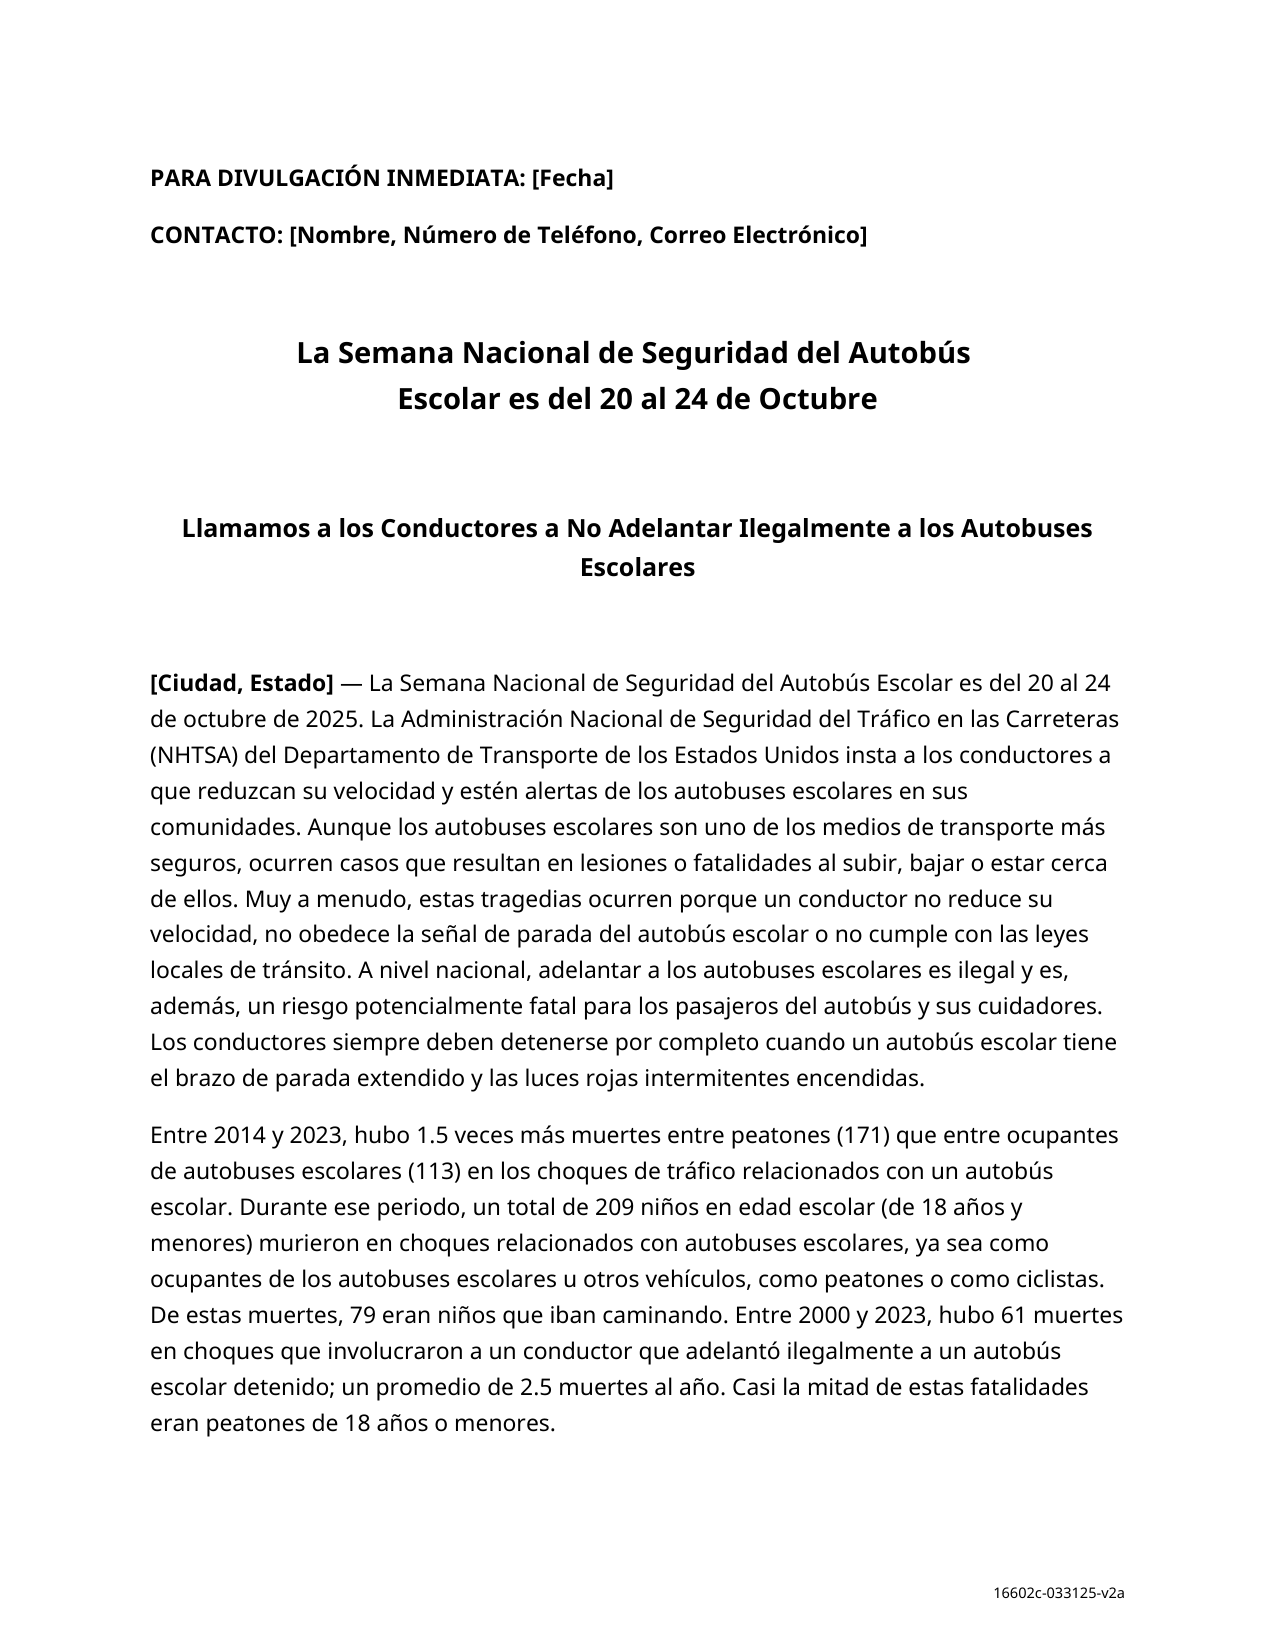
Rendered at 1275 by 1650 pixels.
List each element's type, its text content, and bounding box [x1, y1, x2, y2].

text Entre 2014 y 2023, hubo 1.5 veces más muertes entre peatones (171) que entre ocupantes de autobuses escolares (113) en los choques de tráfico relacionados con un autobús escolar. Durante ese periodo, un total de 209 niños en edad escolar (de 18 años y menores) murieron en choques relacionados con autobuses escolares, ya sea como ocupantes de los autobuses escolares u otros vehículos, como peatones o como ciclistas. De estas muertes, 79 eran niños que iban caminando. Entre 2000 y 2023, hubo 61 muertes en choques que involucraron a un conductor que adelantó ilegalmente a un autobús escolar detenido; un promedio de 2.5 muertes al año. Casi la mitad de estas fatalidades eran peatones de 18 años o menores. [150, 1119, 1125, 1438]
text [Ciudad, Estado] — La Semana Nacional de Seguridad del Autobús Escolar es del 20 al 24 de octubre de 2025. La Administración Nacional de Seguridad del Tráfico en las Carreteras (NHTSA) del Departamento de Transporte de los Estados Unidos insta a los conductores a que reduzcan su velocidad y estén alertas de los autobuses escolares en sus comunidades. Aunque los autobuses escolares son uno de los medios de transporte más seguros, ocurren casos que resultan en lesiones o fatalidades al subir, bajar o estar cerca de ellos. Muy a menudo, estas tragedias ocurren porque un conductor no reduce su velocidad, no obedece la señal de parada del autobús escolar o no cumple con las leyes locales de tránsito. A nivel nacional, adelantar a los autobuses escolares es ilegal y es, además, un riesgo potencialmente fatal para los pasajeros del autobús y sus cuidadores. Los conductores siempre deben detenerse por completo cuando un autobús escolar tiene el brazo de parada extendido y las luces rojas intermitentes encendidas. [150, 667, 1125, 1093]
text PARA DIVULGACIÓN INMEDIATA: [Fecha] [150, 162, 1125, 193]
text CONTACTO: [Nombre, Número de Teléfono, Correo Electrónico] [150, 219, 1125, 250]
text Llamamos a los Conductores a No Adelantar Ilegalmente a los Autobuses Escolares [150, 511, 1125, 584]
text La Semana Nacional de Seguridad del Autobús Escolar es del 20 al 24 de Octubre [150, 332, 1125, 418]
